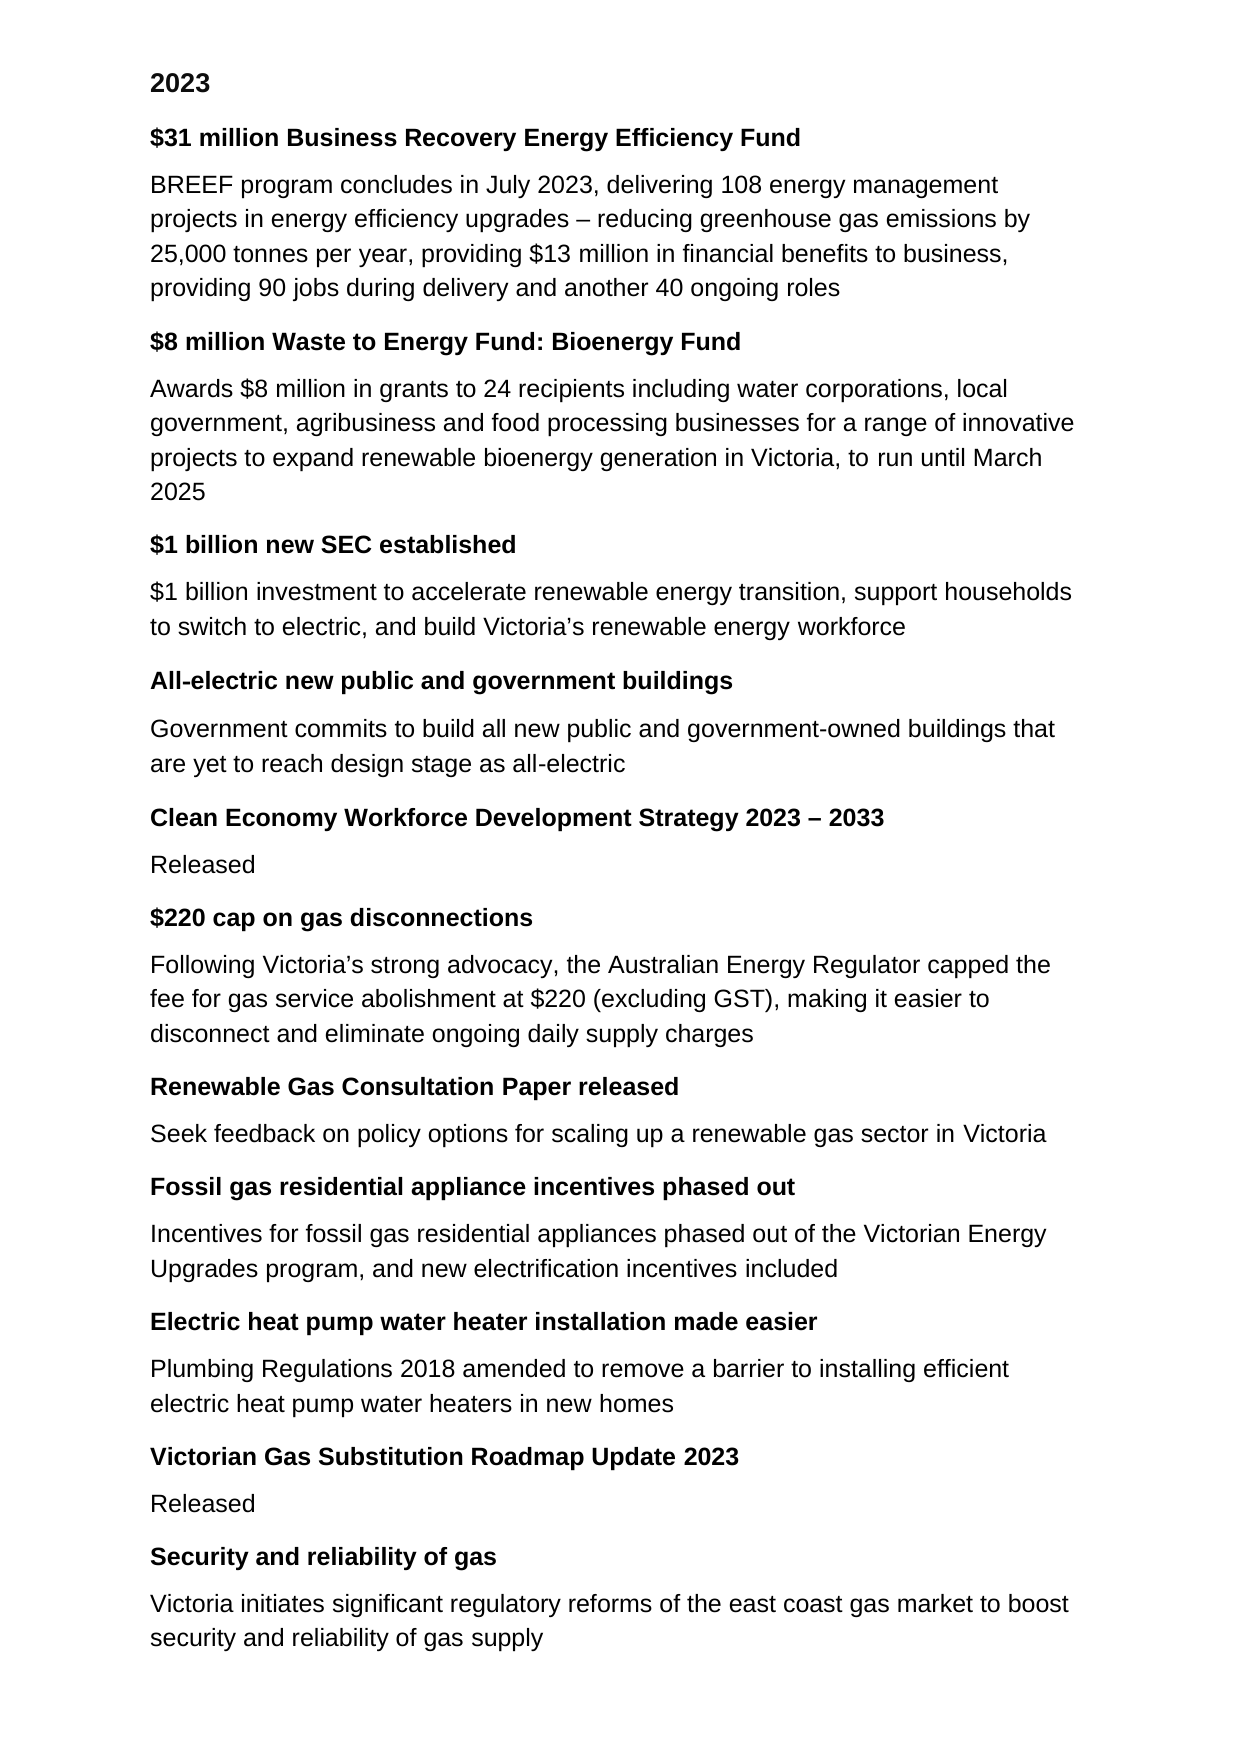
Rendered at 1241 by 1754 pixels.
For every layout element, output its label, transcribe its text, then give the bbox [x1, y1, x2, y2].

subtitle Electric heat pump water heater installation made easier [150, 1307, 1090, 1336]
subtitle All‑electric new public and government buildings [150, 665, 1090, 695]
subtitle Fossil gas residential appliance incentives phased out [150, 1172, 1090, 1201]
subtitle $31 million Business Recovery Energy Efficiency Fund [150, 123, 1090, 152]
subtitle 2023 [150, 67, 1090, 98]
text BREEF program concludes in July 2023, delivering 108 energy management projects in energy efficiency upgrades – reducing greenhouse gas emissions by 25,000 tonnes per year, providing $13 million in financial benefits to business, providing 90 jobs during delivery and another 40 ongoing roles [150, 170, 1090, 302]
subtitle Security and reliability of gas [150, 1542, 1090, 1571]
text Government commits to build all new public and government-owned buildings that are yet to reach design stage as all‑electric [150, 713, 1090, 778]
text Incentives for fossil gas residential appliances phased out of the Victorian Energy Upgrades program, and new electrification incentives included [150, 1219, 1090, 1283]
text Following Victoria’s strong advocacy, the Australian Energy Regulator capped the fee for gas service abolishment at $220 (excluding GST), making it easier to disconnect and eliminate ongoing daily supply charges [150, 950, 1090, 1048]
text Released [150, 850, 1090, 878]
text Released [150, 1489, 1090, 1517]
text Plumbing Regulations 2018 amended to remove a barrier to installing efficient electric heat pump water heaters in new homes [150, 1354, 1090, 1417]
text Awards $8 million in grants to 24 recipients including water corporations, local government, agribusiness and food processing businesses for a range of innovative projects to expand renewable bioenergy generation in Victoria, to run until March 2025 [150, 374, 1090, 506]
subtitle Clean Economy Workforce Development Strategy 2023 – 2033 [150, 803, 1090, 832]
subtitle $1 billion new SEC established [150, 530, 1090, 559]
subtitle Victorian Gas Substitution Roadmap Update 2023 [150, 1442, 1090, 1471]
subtitle Renewable Gas Consultation Paper released [150, 1072, 1090, 1101]
text Seek feedback on policy options for scaling up a renewable gas sector in Victoria [150, 1119, 1090, 1148]
text Victoria initiates significant regulatory reforms of the east coast gas market to boost security and reliability of gas supply [150, 1589, 1090, 1652]
text $1 billion investment to accelerate renewable energy transition, support households to switch to electric, and build Victoria’s renewable energy workforce [150, 577, 1090, 641]
subtitle $8 million Waste to Energy Fund: Bioenergy Fund [150, 327, 1090, 355]
subtitle $220 cap on gas disconnections [150, 903, 1090, 932]
